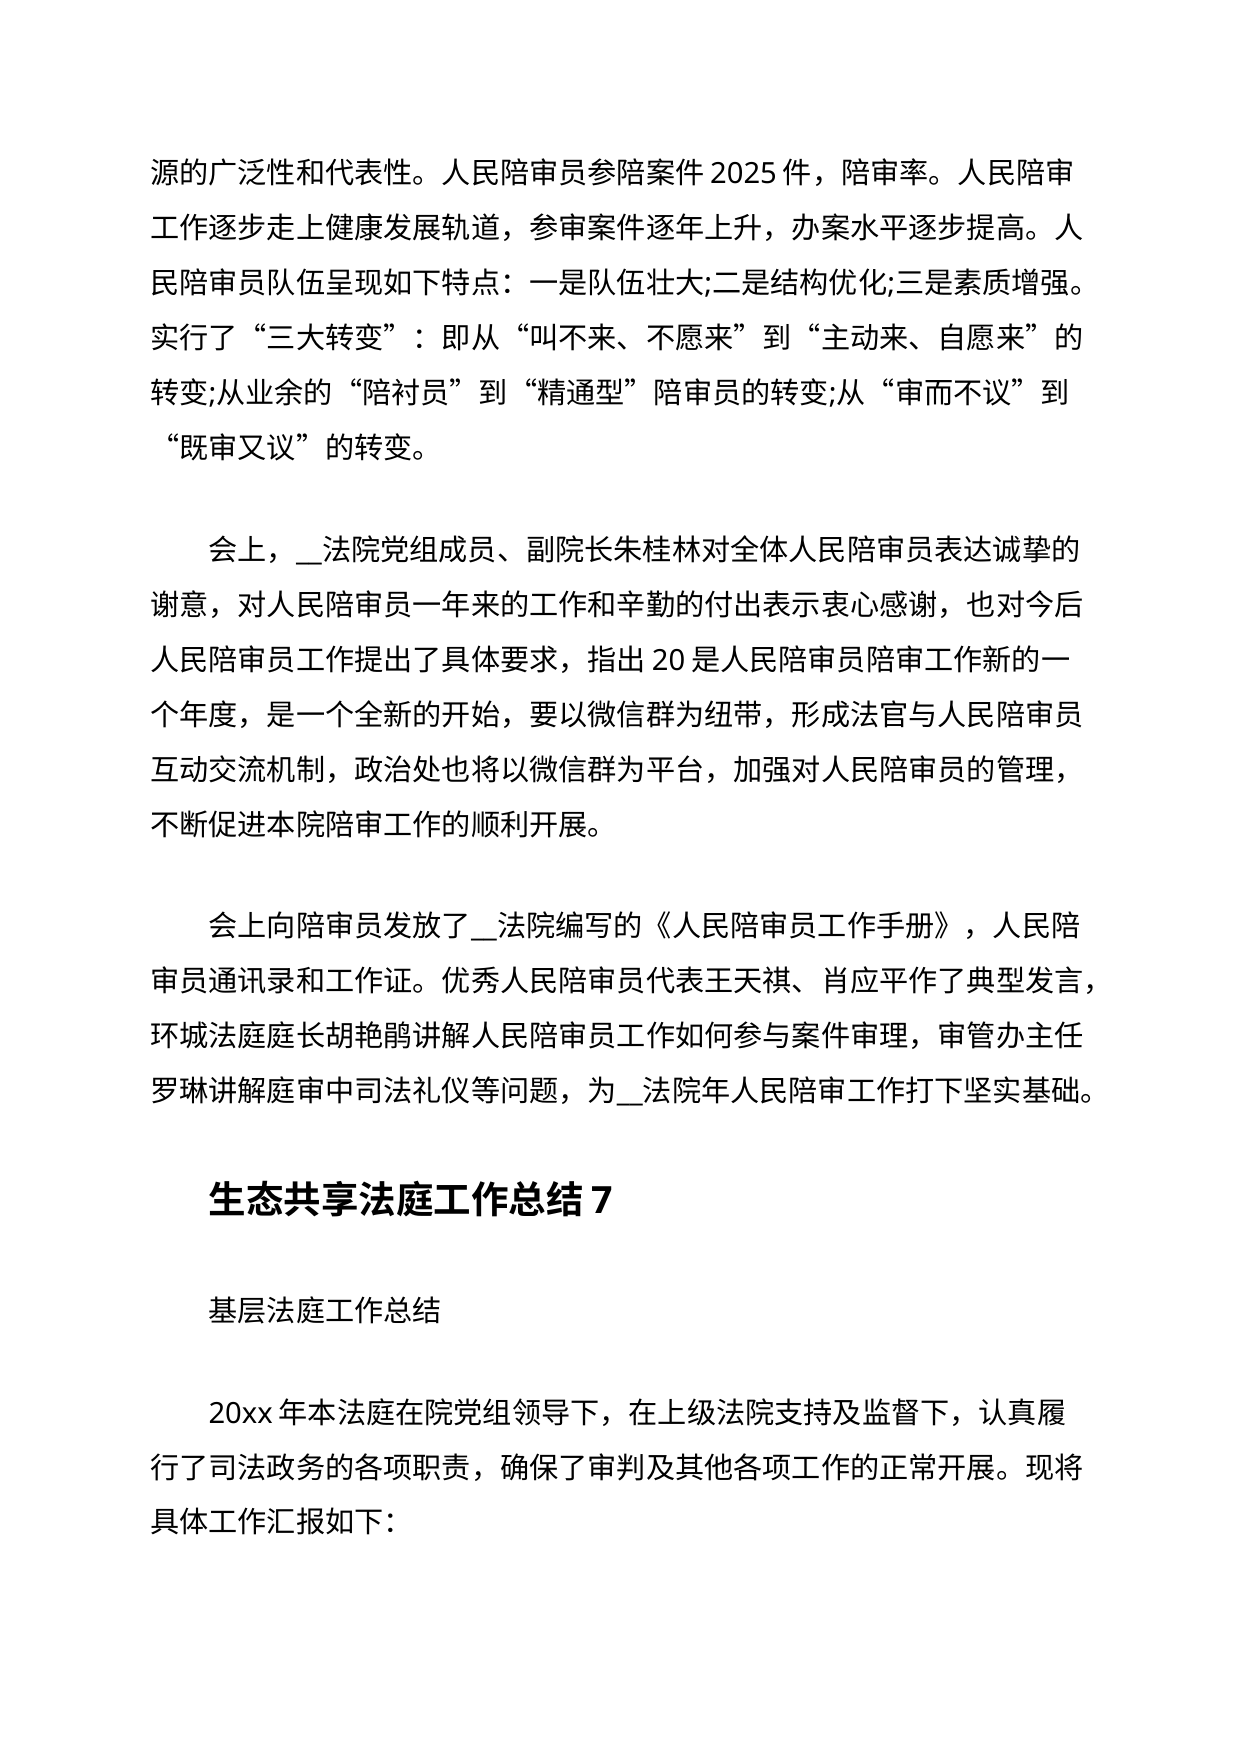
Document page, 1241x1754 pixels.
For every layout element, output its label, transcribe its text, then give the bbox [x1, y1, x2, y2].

text 会上向陪审员发放了__法院编写的《人民陪审员工作手册》，人民陪审员通讯录和工作证。优秀人民陪审员代表王天祺、肖应平作了典型发言，环城法庭庭长胡艳鹃讲解人民陪审员工作如何参与案件审理，审管办主任罗琳讲解庭审中司法礼仪等问题，为__法院年人民陪审工作打下坚实基础。 [150, 903, 1090, 1110]
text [150, 150, 1090, 467]
text 20xx年本法庭在院党组领导下，在上级法院支持及监督下，认真履行了司法政务的各项职责，确保了审判及其他各项工作的正常开展。现将具体工作汇报如下： [150, 1389, 1090, 1541]
text 基层法庭工作总结 [150, 1287, 1090, 1330]
text 会上，__法院党组成员、副院长朱桂林对全体人民陪审员表达诚挚的谢意，对人民陪审员一年来的工作和辛勤的付出表示衷心感谢，也对今后人民陪审员工作提出了具体要求，指出20是人民陪审员陪审工作新的一个年度，是一个全新的开始，要以微信群为纽带，形成法官与人民陪审员互动交流机制，政治处也将以微信群为平台，加强对人民陪审员的管理，不断促进本院陪审工作的顺利开展。 [150, 527, 1090, 843]
text 生态共享法庭工作总结7 [150, 1170, 1090, 1224]
